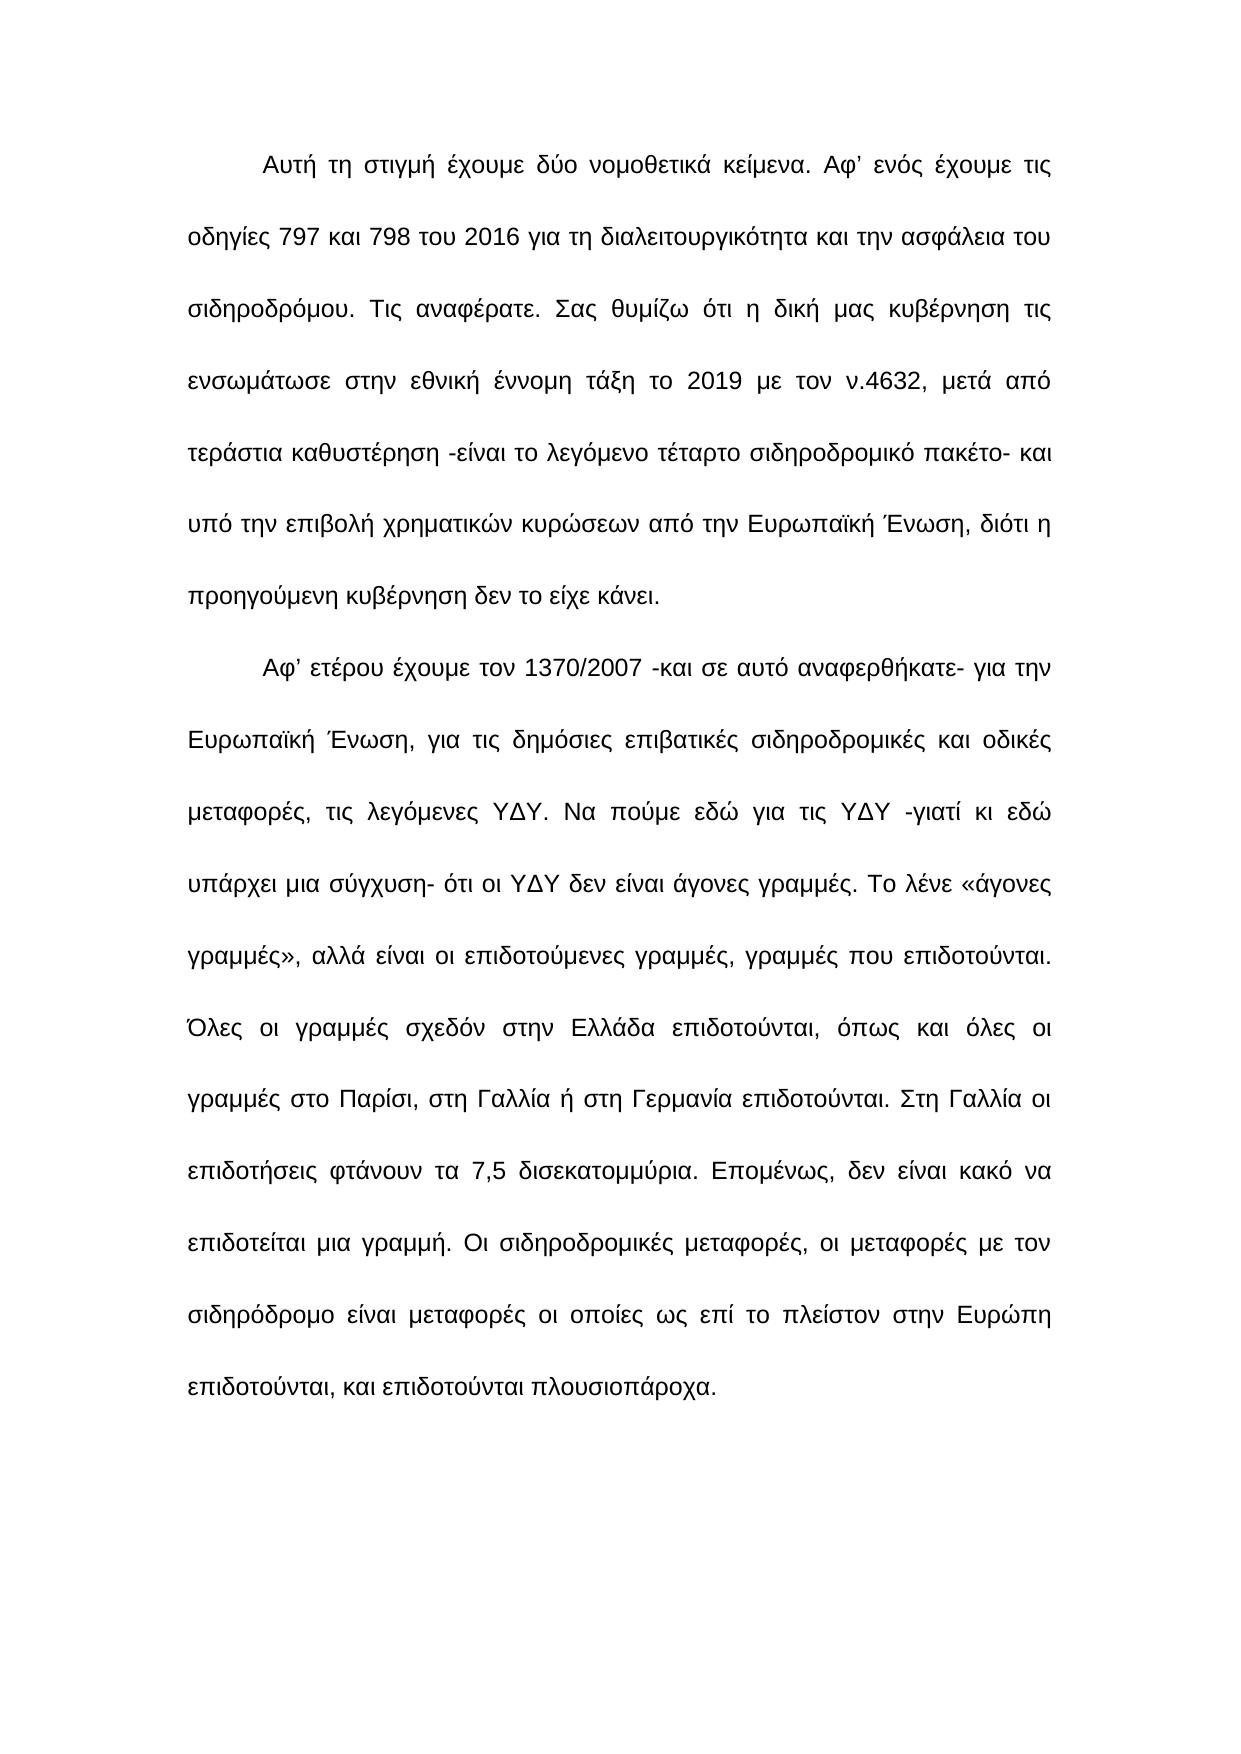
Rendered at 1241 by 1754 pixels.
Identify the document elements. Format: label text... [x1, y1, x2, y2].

text Αυτή τη στιγμή έχουμε δύο νομοθετικά κείμενα. Αφ’ ενός έχουμε τις οδηγίες 797 και 798 του 2016 για τη διαλειτουργικότητα και την ασφάλεια του σιδηροδρόμου. Τις αναφέρατε. Σας θυμίζω ότι η δική μας κυβέρνηση τις ενσωμάτωσε στην εθνική έννομη τάξη το 2019 με τον ν.4632, μετά από τεράστια καθυστέρηση -είναι το λεγόμενο τέταρτο σιδηροδρομικό πακέτο- και υπό την επιβολή χρηματικών κυρώσεων από την Ευρωπαϊκή Ένωση, διότι η προηγούμενη κυβέρνηση δεν το είχε κάνει. [187, 150, 1053, 610]
text Αφ’ ετέρου έχουμε τον 1370/2007 -και σε αυτό αναφερθήκατε- για την Ευρωπαϊκή Ένωση, για τις δημόσιες επιβατικές σιδηροδρομικές και οδικές μεταφορές, τις λεγόμενες ΥΔΥ. Να πούμε εδώ για τις ΥΔΥ -γιατί κι εδώ υπάρχει μια σύγχυση- ότι οι ΥΔΥ δεν είναι άγονες γραμμές. Το λένε «άγονες γραμμές», αλλά είναι οι επιδοτούμενες γραμμές, γραμμές που επιδοτούνται. Όλες οι γραμμές σχεδόν στην Ελλάδα επιδοτούνται, όπως και όλες οι γραμμές στο Παρίσι, στη Γαλλία ή στη Γερμανία επιδοτούνται. Στη Γαλλία οι επιδοτήσεις φτάνουν τα 7,5 δισεκατομμύρια. Επομένως, δεν είναι κακό να επιδοτείται μια γραμμή. Οι σιδηροδρομικές μεταφορές, οι μεταφορές με τον σιδηρόδρομο είναι μεταφορές οι οποίες ως επί το πλείστον στην Ευρώπη επιδοτούνται, και επιδοτούνται πλουσιοπάροχα. [187, 653, 1053, 1401]
